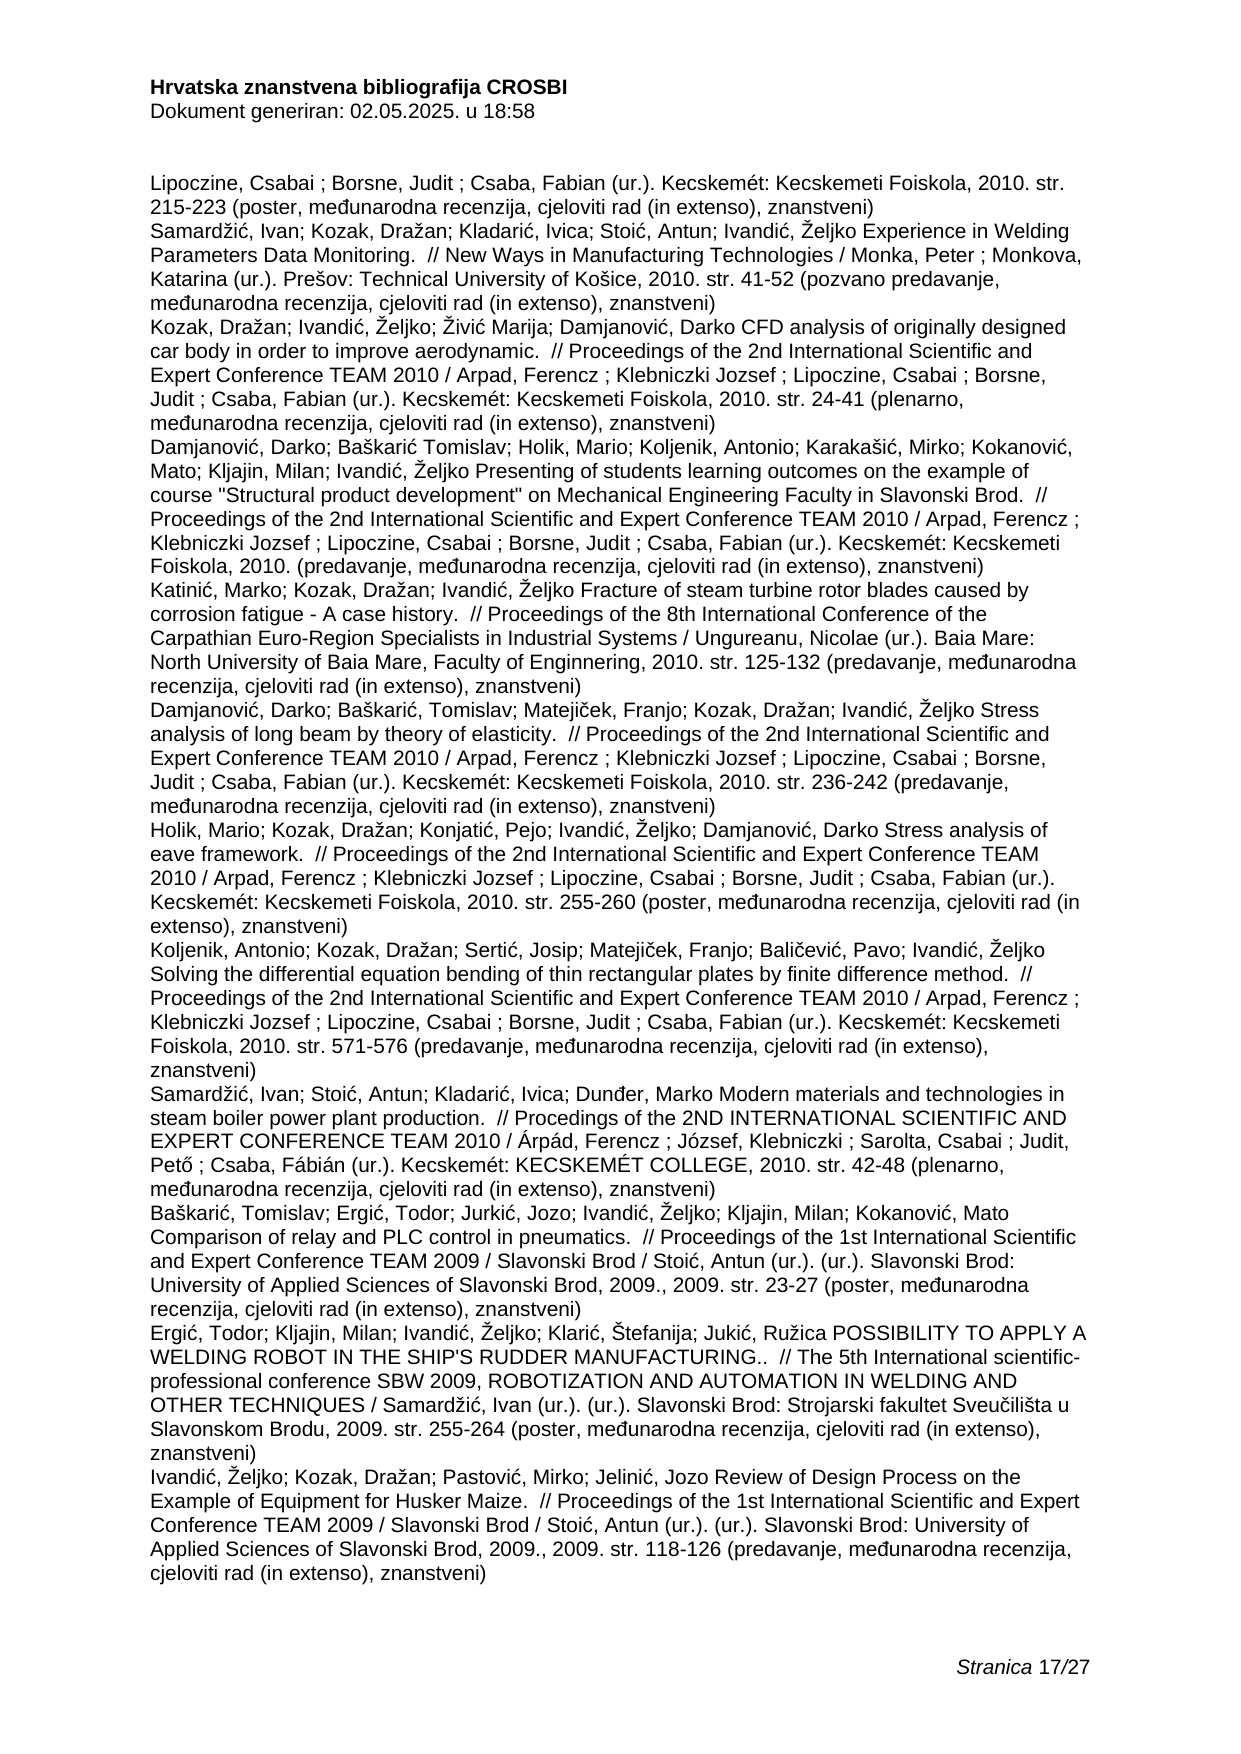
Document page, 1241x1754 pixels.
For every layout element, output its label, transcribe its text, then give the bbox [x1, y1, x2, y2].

text Holik, Mario; Kozak, Dražan; Konjatić, Pejo; Ivandić, Željko; Damjanović, Darko [150, 818, 1090, 938]
text Damjanović, Darko; Baškarić, Tomislav; Matejiček, Franjo; Kozak, Dražan; Ivandić, Željko [150, 698, 1090, 818]
text Ivandić, Željko; Kozak, Dražan; Pastović, Mirko; Jelinić, Jozo [150, 1465, 1090, 1584]
text Ergić, Todor; Kljajin, Milan; Ivandić, Željko; Klarić, Štefanija; Jukić, Ružica [150, 1321, 1090, 1465]
text Samardžić, Ivan; Kozak, Dražan; Kladarić, Ivica; Stoić, Antun; Ivandić, Željko [150, 219, 1090, 315]
text Katinić, Marko; Kozak, Dražan; Ivandić, Željko [150, 578, 1090, 698]
text Damjanović, Darko; Baškarić Tomislav; Holik, Mario; Koljenik, Antonio; Karakašić, Mirko; Kokanović, Mato; Kljajin, Milan; Ivandić, Željko [150, 434, 1090, 578]
text Baškarić, Tomislav; Ergić, Todor; Jurkić, Jozo; Ivandić, Željko; Kljajin, Milan; Kokanović, Mato [150, 1201, 1090, 1321]
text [150, 171, 1090, 219]
text Samardžić, Ivan; Stoić, Antun; Kladarić, Ivica; Dunđer, Marko [150, 1081, 1090, 1201]
text Kozak, Dražan; Ivandić, Željko; Živić Marija; Damjanović, Darko [150, 315, 1090, 434]
text Koljenik, Antonio; Kozak, Dražan; Sertić, Josip; Matejiček, Franjo; Baličević, Pavo; Ivandić, Željko [150, 938, 1090, 1081]
